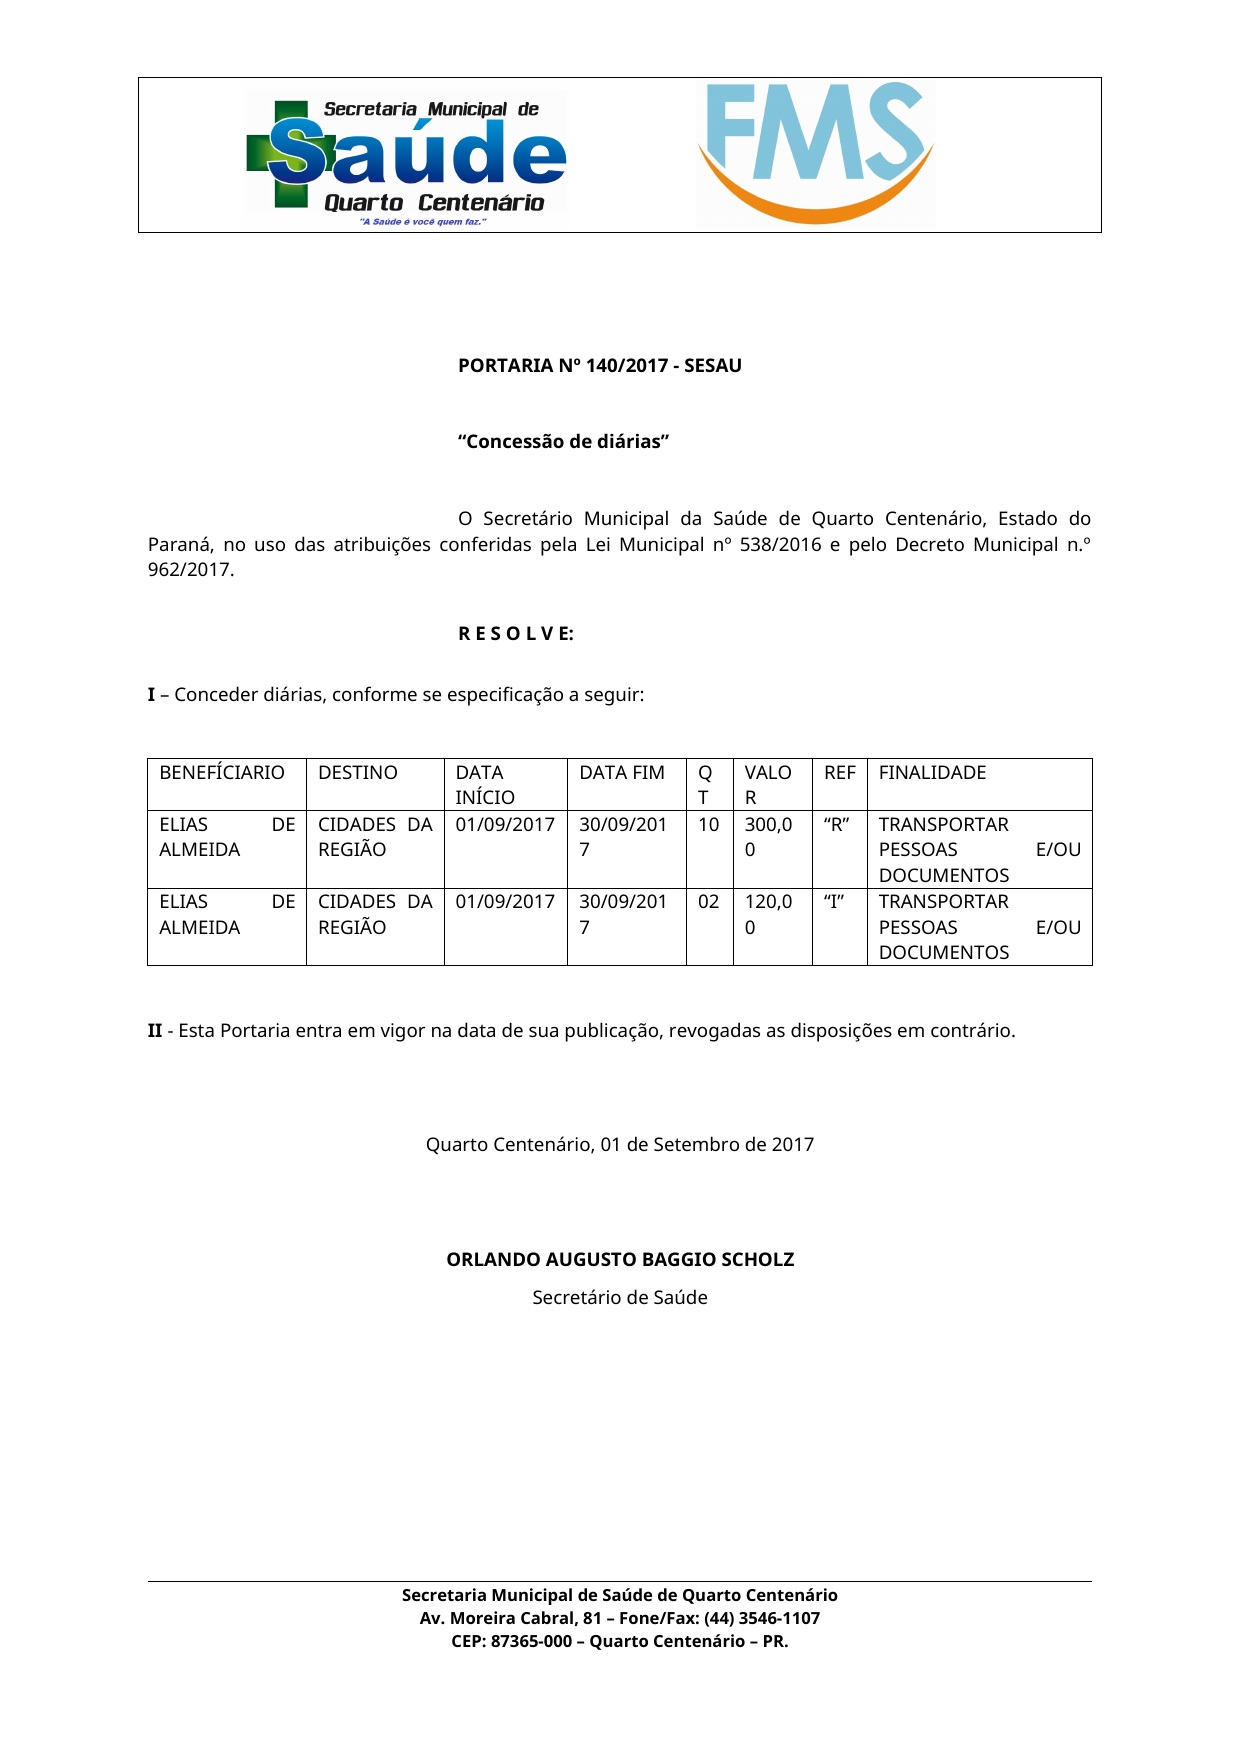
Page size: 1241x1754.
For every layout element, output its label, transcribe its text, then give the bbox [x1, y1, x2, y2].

text Quarto Centenário, 01 de Setembro de 2017 [148, 1132, 1092, 1157]
table_cell 30/09/2017 [568, 889, 686, 965]
table_header DESTINO [307, 759, 444, 810]
text Secretário de Saúde [148, 1284, 1092, 1310]
table_cell 10 [687, 811, 733, 888]
table_header REF [813, 759, 867, 810]
table_cell 02 [687, 889, 733, 965]
table_cell “R” [813, 811, 867, 888]
table_header BENEFÍCIARIO [148, 759, 306, 810]
text O Secretário Municipal da Saúde de Quarto Centenário, Estado do Paraná, no uso das atribuições conferidas pela Lei Municipal nº 538/2016 e pelo Decreto Municipal n.º 962/2017. [148, 505, 1092, 582]
text “Concessão de diárias” [458, 429, 1092, 454]
text ORLANDO AUGUSTO BAGGIO SCHOLZ [148, 1246, 1092, 1272]
table_cell CIDADES DA REGIÃO [307, 811, 444, 888]
table_header VALOR [734, 759, 812, 810]
text R E S O L V E: [265, 620, 1092, 645]
picture [695, 80, 937, 230]
text II - Esta Portaria entra em vigor na data de sua publicação, revogadas as disposições em contrário. [148, 1017, 1092, 1042]
picture [240, 80, 572, 230]
text PORTARIA Nº 140/2017 - SESAU [148, 352, 1092, 378]
table_cell 01/09/2017 [445, 811, 567, 888]
table_cell 120,00 [734, 889, 812, 965]
table_cell 30/09/2017 [568, 811, 686, 888]
table_header FINALIDADE [868, 759, 1092, 810]
table_cell TRANSPORTAR PESSOAS E/OU DOCUMENTOS [868, 811, 1092, 888]
table_cell 300,00 [734, 811, 812, 888]
table_header DATA INÍCIO [445, 759, 567, 810]
table_cell 01/09/2017 [445, 889, 567, 965]
table_cell TRANSPORTAR PESSOAS E/OU DOCUMENTOS [868, 889, 1092, 965]
text I – Conceder diárias, conforme se especificação a seguir: [148, 681, 1092, 707]
table_cell CIDADES DA REGIÃO [307, 889, 444, 965]
table_cell “I” [813, 889, 867, 965]
table_header QT [687, 759, 733, 810]
table_cell ELIAS DE ALMEIDA [148, 811, 306, 888]
table_header DATA FIM [568, 759, 686, 810]
table_cell ELIAS DE ALMEIDA [148, 889, 306, 965]
